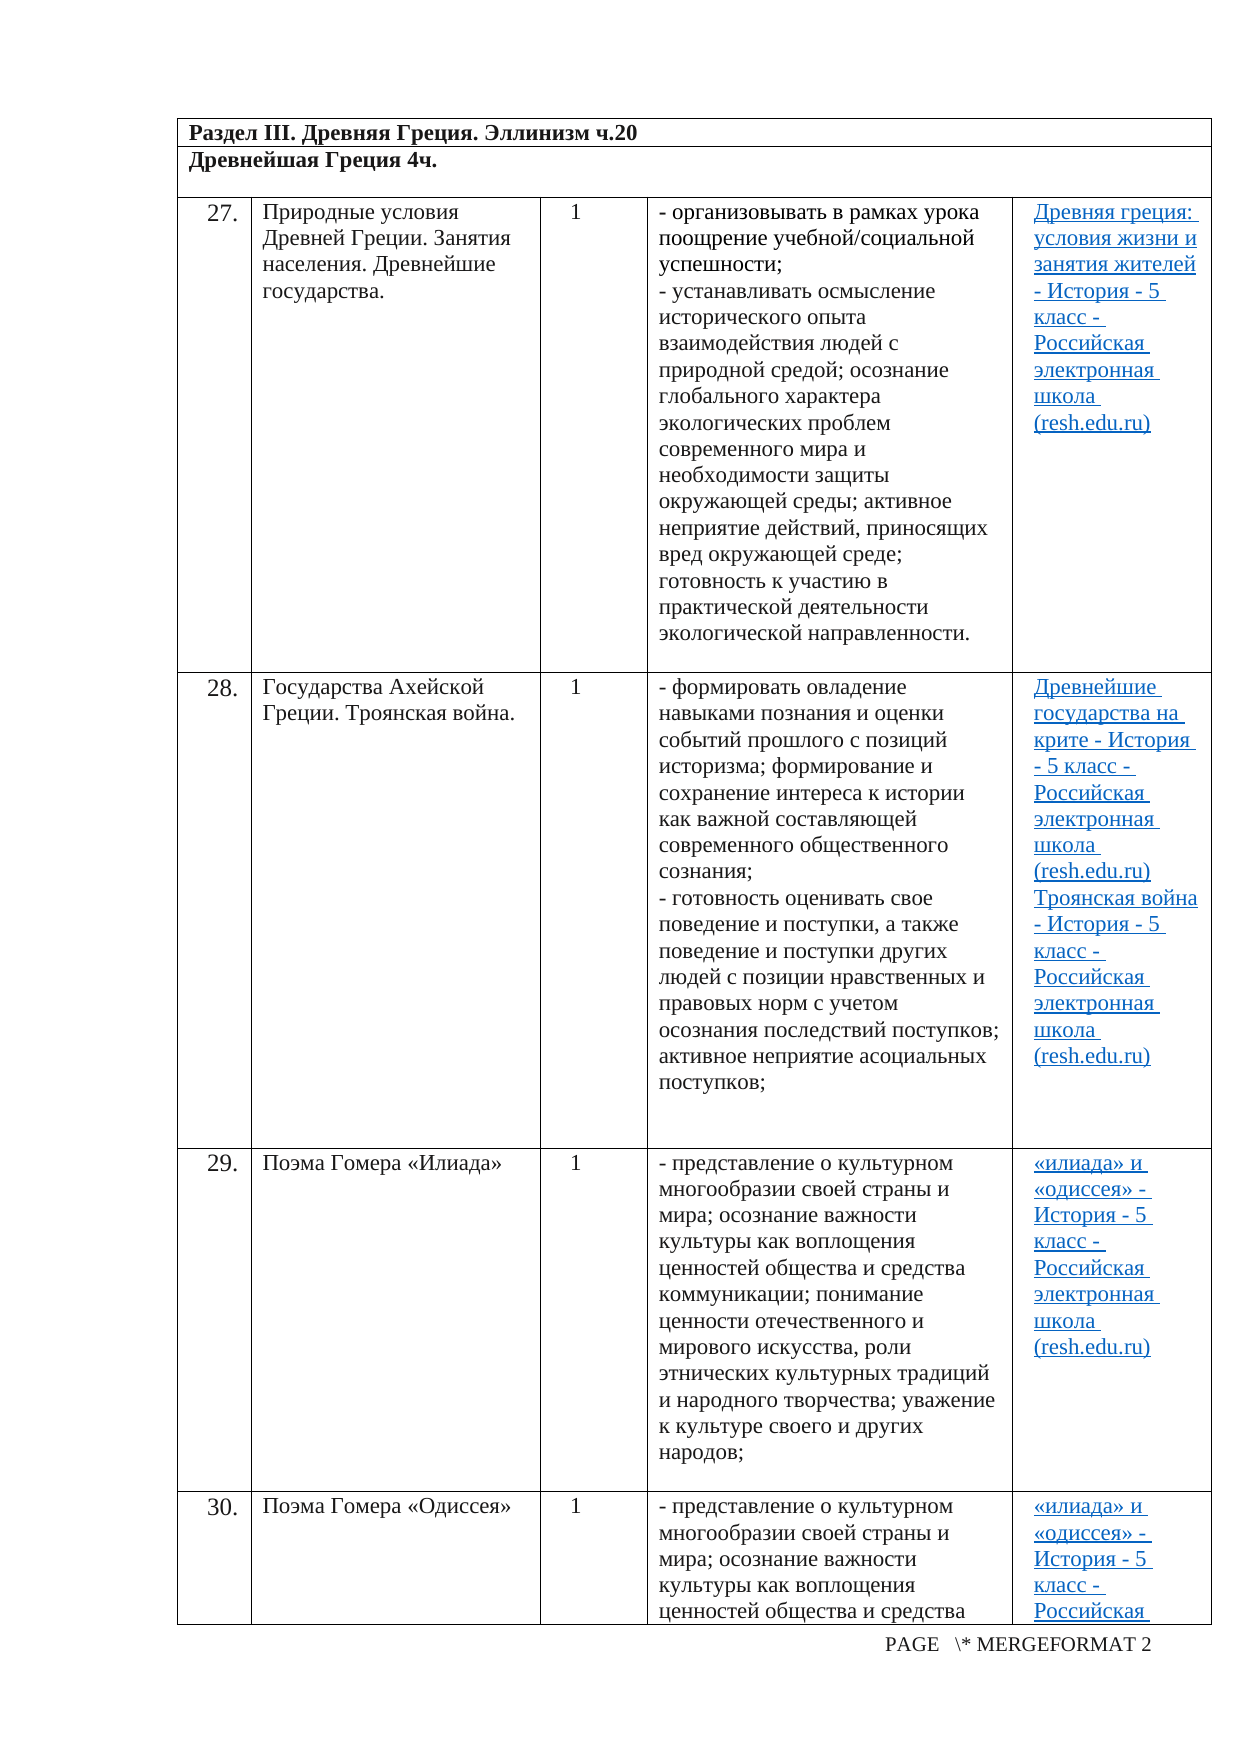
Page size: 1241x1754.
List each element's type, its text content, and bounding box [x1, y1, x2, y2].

table_cell Древняя греция: условия жизни и занятия жителей - История - 5 класс - Российская электронная школа (resh.edu.ru) [1013, 198, 1211, 672]
table_cell Государства Ахейской Греции. Троянская война. [252, 673, 540, 1147]
table_cell 1 [541, 673, 647, 1147]
table_cell Древнейшие государства на крите - История - 5 класс - Российская электронная школа (resh.edu.ru) Троянская война - История - 5 класс - Российская электронная школа (resh.edu.ru) [1013, 673, 1211, 1147]
table_cell [178, 1149, 251, 1491]
table_cell 1 [541, 198, 647, 672]
table_cell [178, 1492, 251, 1624]
table_cell 1 [541, 1149, 647, 1491]
table_cell Природные условия Древней Греции. Занятия населения. Древнейшие государства. [252, 198, 540, 672]
table_cell [178, 198, 251, 672]
table_cell Раздел III. Древняя Греция. Эллинизм ч.20 [178, 119, 1211, 146]
table_cell [178, 673, 251, 1147]
table_cell Древнейшая Греция 4ч. [178, 147, 1211, 197]
table_cell - организовывать в рамках урока поощрение учебной/социальной успешности; - устанавливать осмысление исторического опыта взаимодействия людей с природной средой; осознание глобального характера экологических проблем современного мира и необходимости защиты окружающей среды; активное неприятие действий, приносящих вред окружающей среде; готовность к участию в практической деятельности экологической направленности. [648, 198, 1012, 672]
table_cell Поэма Гомера «Илиада» [252, 1149, 540, 1491]
table_cell «илиада» и «одиссея» - История - 5 класс - Российская электронная школа (resh.edu.ru) [1013, 1149, 1211, 1491]
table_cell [252, 1492, 540, 1624]
table_cell 1 [541, 1492, 647, 1624]
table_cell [648, 1492, 1012, 1624]
table_cell - формировать овладение навыками познания и оценки событий прошлого с позиций историзма; формирование и сохранение интереса к истории как важной составляющей современного общественного сознания; - готовность оценивать свое поведение и поступки, а также поведение и поступки других людей с позиции нравственных и правовых норм с учетом осознания последствий поступков; активное неприятие асоциальных поступков; [648, 673, 1012, 1147]
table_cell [1013, 1492, 1211, 1624]
